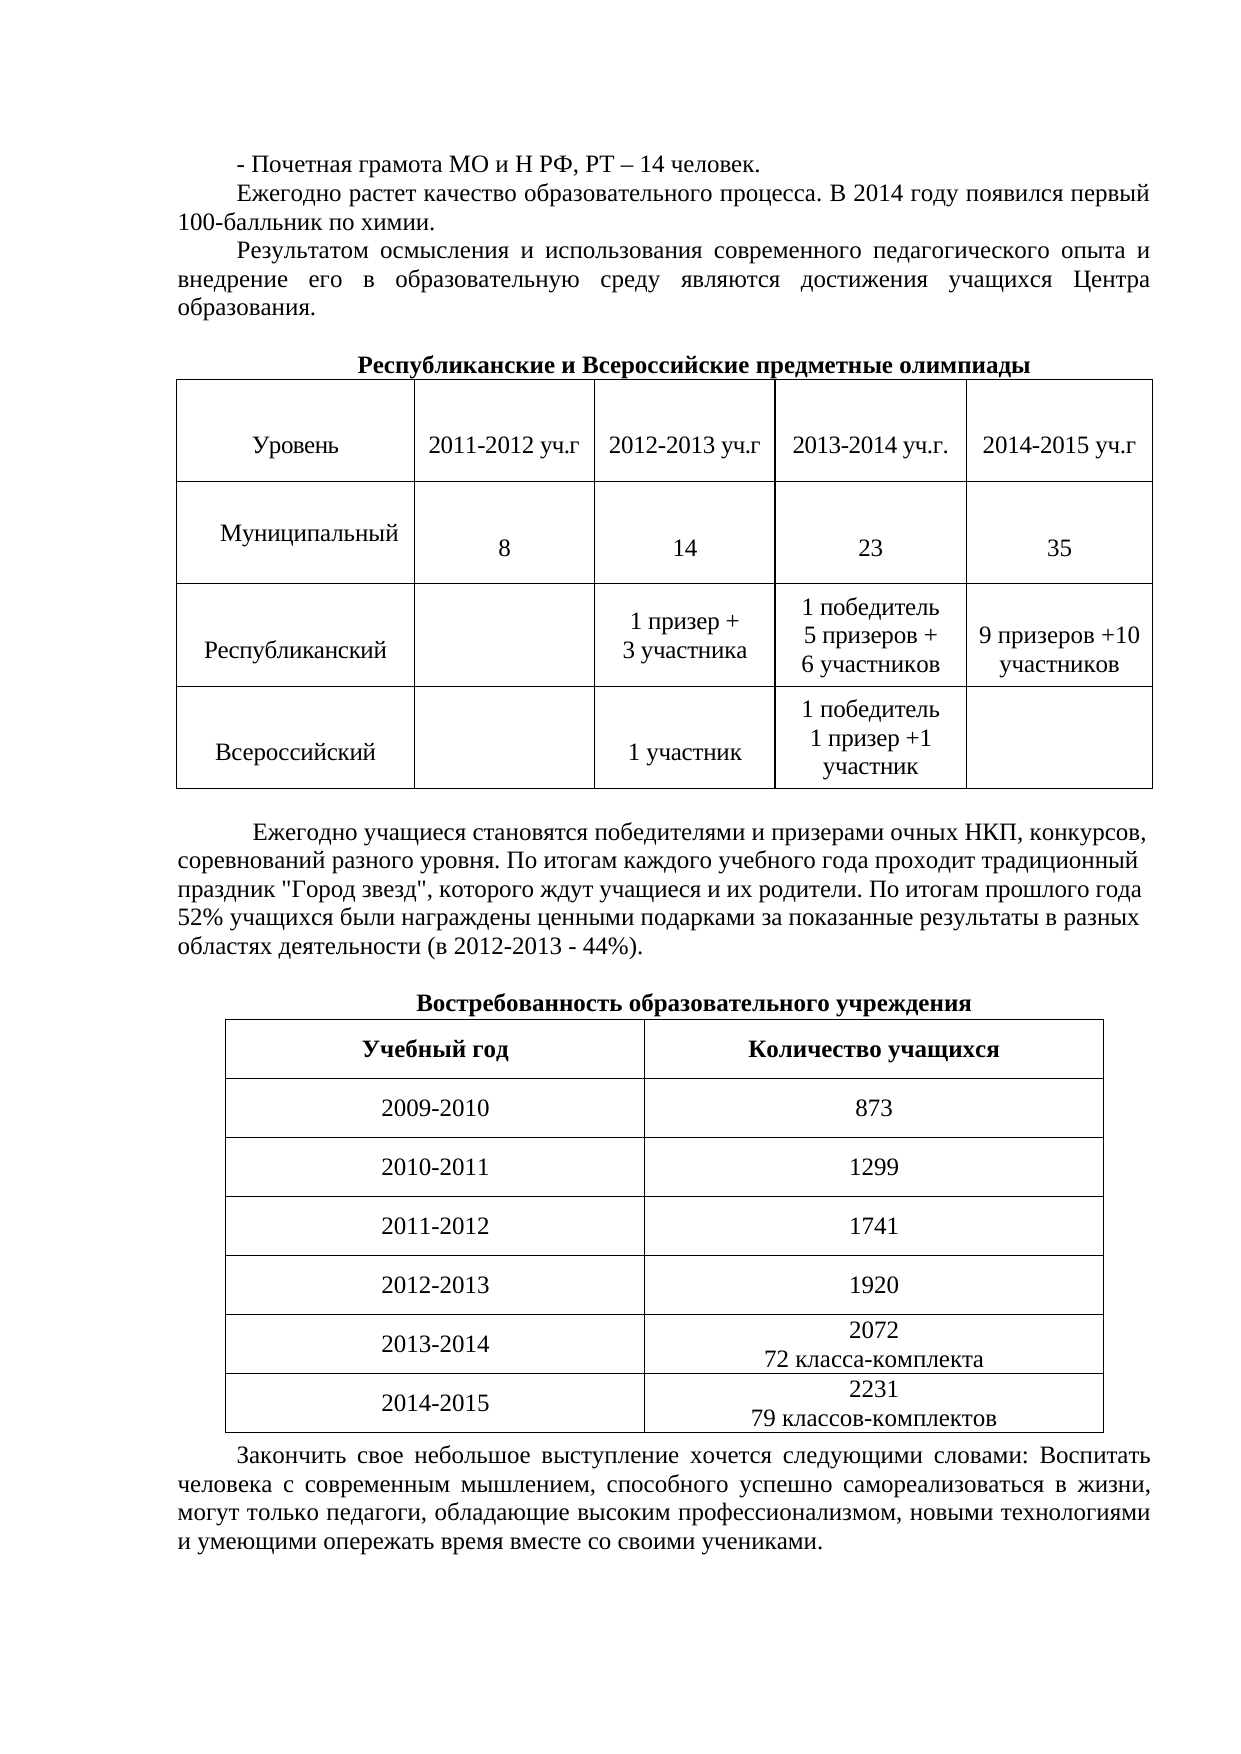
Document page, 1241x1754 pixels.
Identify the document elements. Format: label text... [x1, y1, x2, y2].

table_cell 1 призер + 3 участника [595, 584, 774, 686]
table_header Количество учащихся [645, 1020, 1103, 1078]
table_cell 2012-2013 [226, 1256, 644, 1314]
table_cell 1741 [645, 1197, 1103, 1255]
table_cell 23 [776, 482, 966, 583]
text - Почетная грамота МО и Н РФ, РТ – 14 человек. [236, 150, 1152, 178]
text Ежегодно растет качество образовательного процесса. В 2014 году появился первый 100-балльник по химии. [177, 178, 1151, 236]
table_cell Муниципальный [177, 482, 414, 583]
table_cell Всероссийский [177, 687, 414, 788]
table_cell [415, 584, 594, 686]
table_cell Республиканский [177, 584, 414, 686]
table_cell 2013-2014 [226, 1315, 644, 1373]
table_cell 35 [967, 482, 1152, 583]
table_cell 1920 [645, 1256, 1103, 1314]
table_header 2011-2012 уч.г [415, 380, 594, 481]
table_cell 1 победитель 1 призер +1 участник [776, 687, 966, 788]
table_cell 1299 [645, 1138, 1103, 1196]
table_cell 2009-2010 [226, 1079, 644, 1137]
table_cell 1 участник [595, 687, 774, 788]
table_cell 8 [415, 482, 594, 583]
table_cell 873 [645, 1079, 1103, 1137]
table_cell 2010-2011 [226, 1138, 644, 1196]
table_header Учебный год [226, 1020, 644, 1078]
text Республиканские и Всероссийские предметные олимпиады [236, 350, 1152, 379]
table_cell 2231 79 классов-комплектов [645, 1374, 1103, 1432]
table_cell [967, 687, 1152, 788]
table_header 2013-2014 уч.г. [776, 380, 966, 481]
text Закончить свое небольшое выступление хочется следующими словами: Воспитать человека с современным мышлением, способного успешно самореализоваться в жизни, могут только педагоги, обладающие высоким профессионализмом, новыми технологиями и умеющими опережать время вместе со своими учениками. [177, 1441, 1152, 1555]
table_cell 2011-2012 [226, 1197, 644, 1255]
text Результатом осмысления и использования современного педагогического опыта и внедрение его в образовательную среду являются достижения учащихся Центра образования. [177, 236, 1151, 321]
table_cell 14 [595, 482, 774, 583]
table_header Уровень [177, 380, 414, 481]
table_cell 9 призеров +10 участников [967, 584, 1152, 686]
table_header 2014-2015 уч.г [967, 380, 1152, 481]
table_header 2012-2013 уч.г [595, 380, 774, 481]
text Ежегодно учащиеся становятся победителями и призерами очных НКП, конкурсов, соревнований разного уровня. По итогам каждого учебного года проходит традиционный праздник "Город звезд", которого ждут учащиеся и их родители. По итогам прошлого года 52% учащихся были награждены ценными подарками за показанные результаты в разных областях деятельности (в 2012-2013 - 44%). [177, 817, 1152, 960]
table_cell [415, 687, 594, 788]
text Востребованность образовательного учреждения [297, 982, 996, 1019]
table_cell 2014-2015 [226, 1374, 644, 1432]
table_cell 2072 72 класса-комплекта [645, 1315, 1103, 1373]
table_cell 1 победитель 5 призеров + 6 участников [776, 584, 966, 686]
